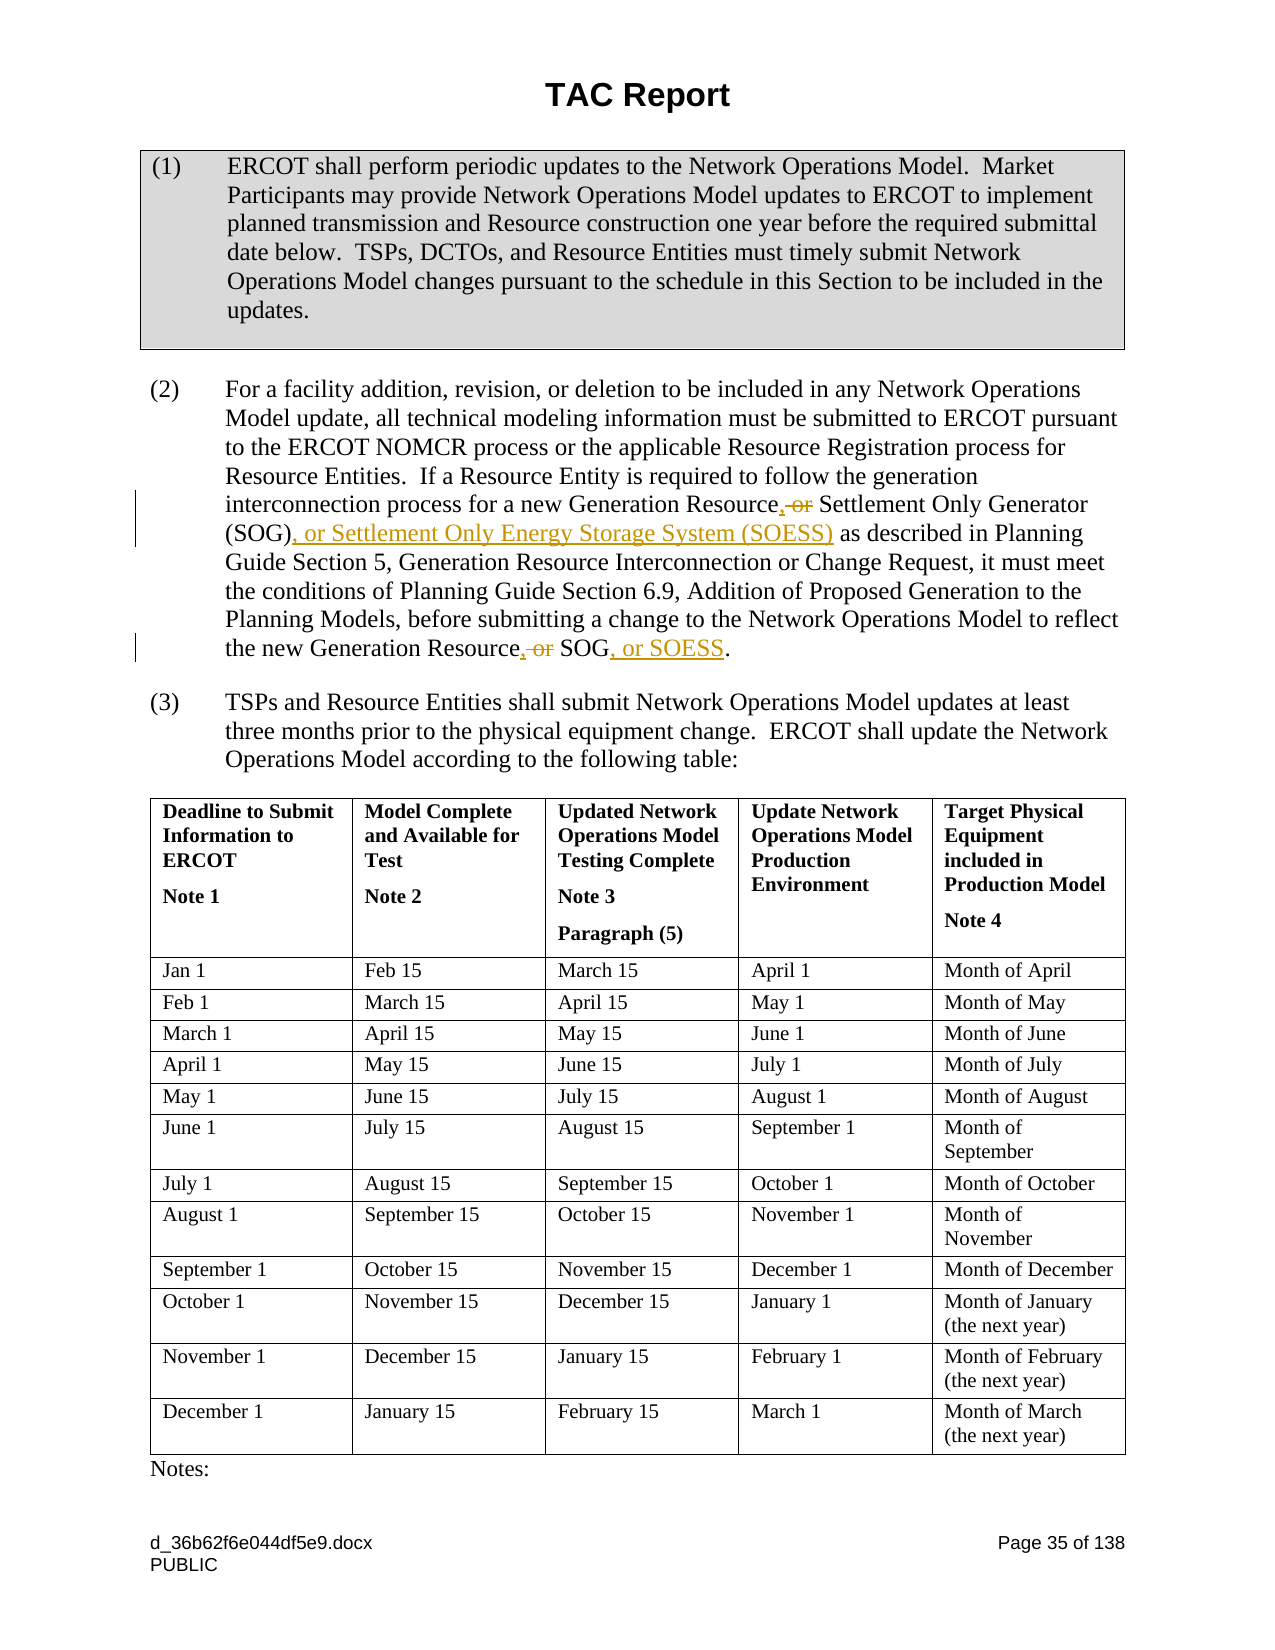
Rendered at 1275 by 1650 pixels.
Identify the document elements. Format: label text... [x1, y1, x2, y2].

table_cell Month of June [933, 1021, 1125, 1051]
table_cell February 1 [739, 1344, 932, 1398]
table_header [141, 151, 1124, 348]
table_cell August 1 [151, 1202, 352, 1256]
table_cell June 1 [739, 1021, 932, 1051]
table_cell December 15 [353, 1344, 545, 1398]
table_cell June 1 [151, 1115, 352, 1169]
table_cell August 1 [739, 1084, 932, 1114]
table_cell June 15 [546, 1052, 738, 1083]
table_cell Month of December [933, 1257, 1125, 1287]
table_cell Month of May [933, 990, 1125, 1020]
table_cell October 15 [546, 1202, 738, 1256]
table_cell Month of August [933, 1084, 1125, 1114]
table_cell May 15 [546, 1021, 738, 1051]
table_cell December 1 [151, 1399, 352, 1454]
table_cell December 15 [546, 1289, 738, 1343]
table_cell Month of March (the next year) [933, 1399, 1125, 1454]
table_cell Month of February (the next year) [933, 1344, 1125, 1398]
table_cell Month of April [933, 958, 1125, 988]
table_cell March 1 [151, 1021, 352, 1051]
table_cell August 15 [546, 1115, 738, 1169]
table_cell November 1 [739, 1202, 932, 1256]
table_cell Feb 1 [151, 990, 352, 1020]
table_cell Month of July [933, 1052, 1125, 1083]
table_cell July 1 [151, 1170, 352, 1201]
table_cell January 15 [546, 1344, 738, 1398]
table_cell October 15 [353, 1257, 545, 1287]
table_cell Month of November [933, 1202, 1125, 1256]
table_cell January 15 [353, 1399, 545, 1454]
table_cell March 1 [739, 1399, 932, 1454]
table_cell Month of September [933, 1115, 1125, 1169]
table_cell March 15 [546, 958, 738, 988]
table_cell January 1 [739, 1289, 932, 1343]
table_cell June 15 [353, 1084, 545, 1114]
table_cell March 15 [353, 990, 545, 1020]
table_cell September 1 [151, 1257, 352, 1287]
table_cell November 15 [546, 1257, 738, 1287]
text (2) For a facility addition, revision, or deletion to be included in any Network Operations Model update, all technical modeling information must be submitted to ERCOT pursuant to the ERCOT NOMCR process or the applicable Resource Registration process for Resource Entities. If a Resource Entity is required to follow the generation interconnection process for a new Generation Resource Settlement Only Generator (SOG) as described in Planning Guide Section 5, Generation Resource Interconnection or Change Request, it must meet the conditions of Planning Guide Section 6.9, Addition of Proposed Generation to the Planning Models, before submitting a change to the Network Operations Model to reflect the new Generation Resource SOG. [150, 374, 1125, 662]
table_cell February 15 [546, 1399, 738, 1454]
table_cell April 1 [739, 958, 932, 988]
table_cell April 15 [353, 1021, 545, 1051]
table_cell November 1 [151, 1344, 352, 1398]
table_cell Jan 1 [151, 958, 352, 988]
table_cell July 15 [353, 1115, 545, 1169]
table_cell Month of January (the next year) [933, 1289, 1125, 1343]
table_header Model Complete and Available for Test Note 2 [353, 799, 545, 957]
table_cell May 1 [739, 990, 932, 1020]
table_cell October 1 [739, 1170, 932, 1201]
table_cell September 15 [353, 1202, 545, 1256]
table_cell September 1 [739, 1115, 932, 1169]
table_header Target Physical Equipment included in Production Model Note 4 [933, 799, 1125, 957]
table_cell July 1 [739, 1052, 932, 1083]
table_cell October 1 [151, 1289, 352, 1343]
table_cell Month of October [933, 1170, 1125, 1201]
table_cell November 15 [353, 1289, 545, 1343]
table_cell May 15 [353, 1052, 545, 1083]
table_cell December 1 [739, 1257, 932, 1287]
table_header Updated Network Operations Model Testing Complete Note 3 Paragraph (5) [546, 799, 738, 957]
table_cell July 15 [546, 1084, 738, 1114]
text Notes: [150, 1455, 1125, 1481]
table_cell August 15 [353, 1170, 545, 1201]
table_cell September 15 [546, 1170, 738, 1201]
table_cell April 1 [151, 1052, 352, 1083]
table_cell April 15 [546, 990, 738, 1020]
text (3) TSPs and Resource Entities shall submit Network Operations Model updates at least three months prior to the physical equipment change. ERCOT shall update the Network Operations Model according to the following table: [150, 687, 1125, 773]
table_header Deadline to Submit Information to ERCOT Note 1 [151, 799, 352, 957]
table_cell May 1 [151, 1084, 352, 1114]
table_header Update Network Operations Model Production Environment [739, 799, 932, 957]
table_cell Feb 15 [353, 958, 545, 988]
